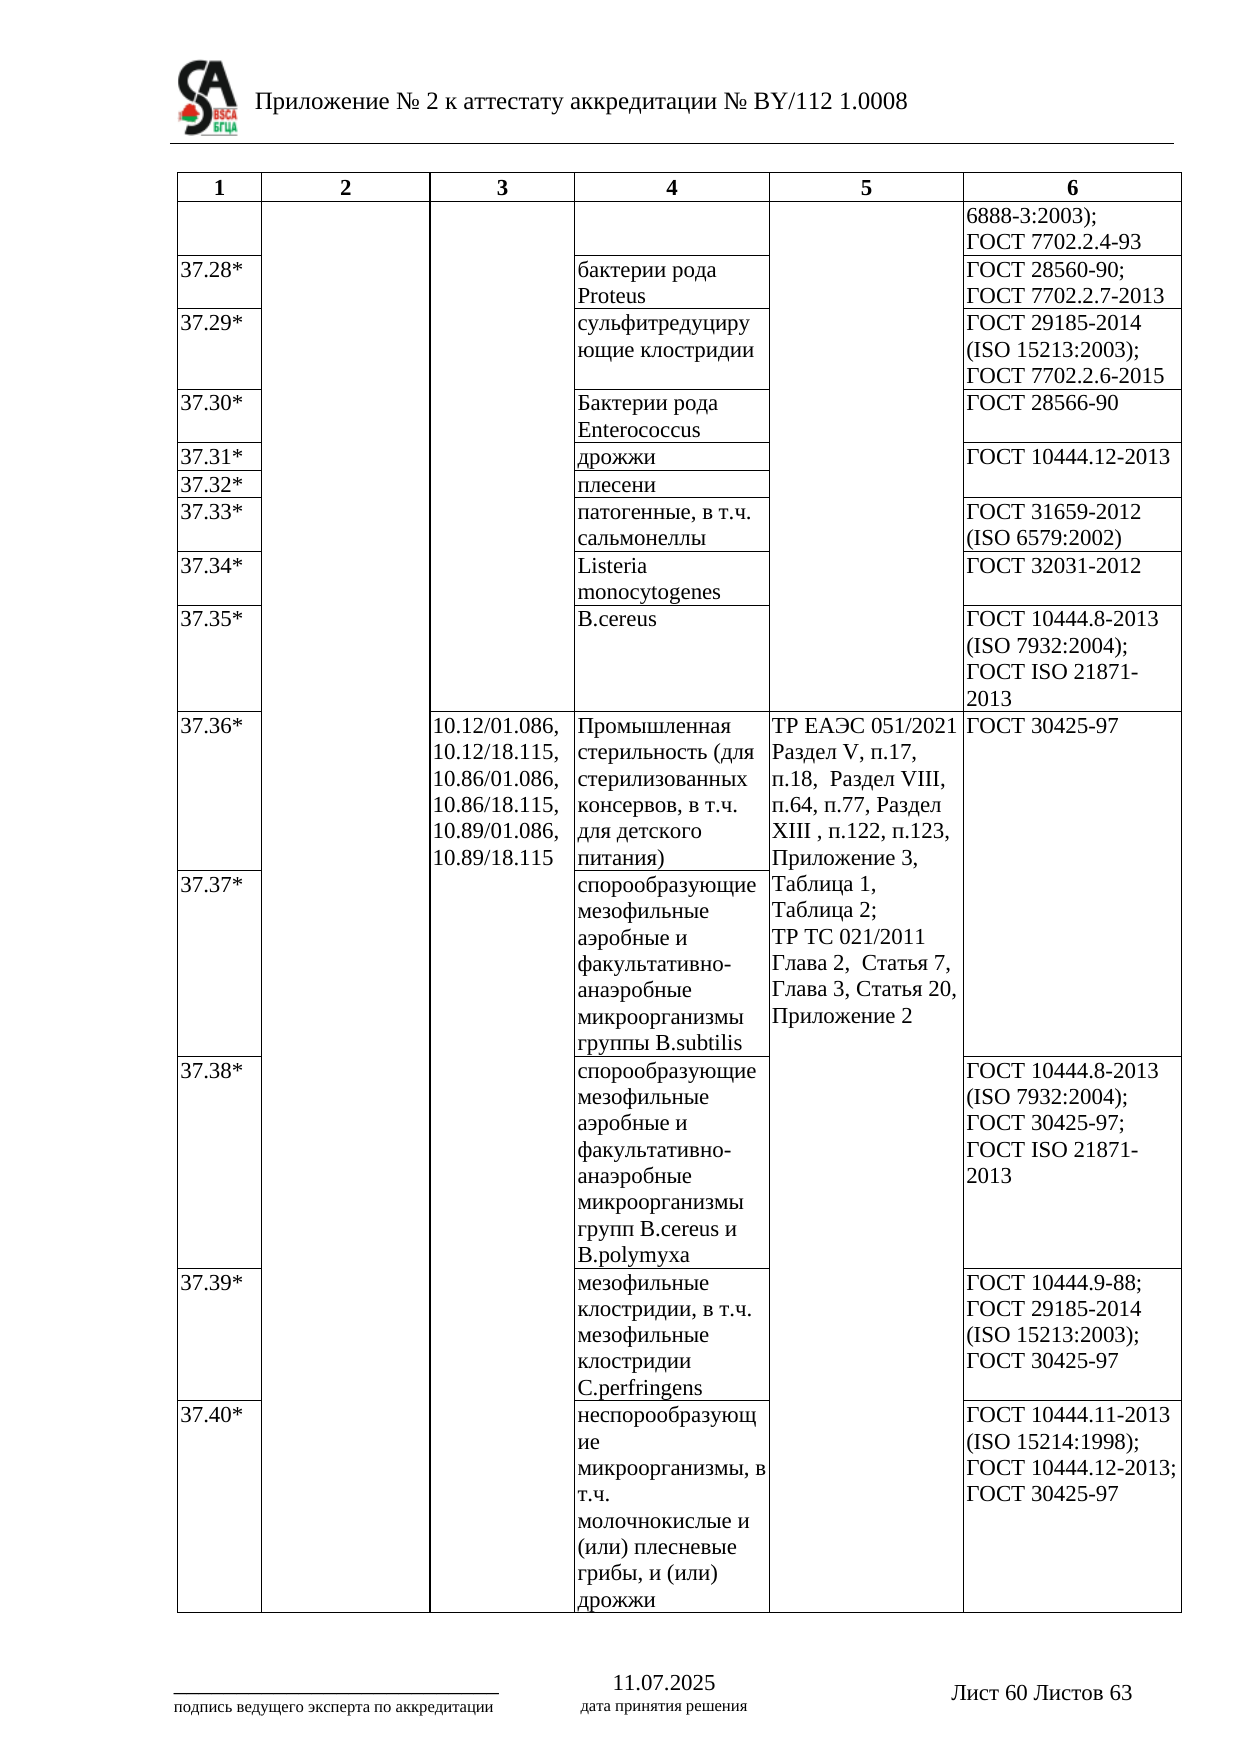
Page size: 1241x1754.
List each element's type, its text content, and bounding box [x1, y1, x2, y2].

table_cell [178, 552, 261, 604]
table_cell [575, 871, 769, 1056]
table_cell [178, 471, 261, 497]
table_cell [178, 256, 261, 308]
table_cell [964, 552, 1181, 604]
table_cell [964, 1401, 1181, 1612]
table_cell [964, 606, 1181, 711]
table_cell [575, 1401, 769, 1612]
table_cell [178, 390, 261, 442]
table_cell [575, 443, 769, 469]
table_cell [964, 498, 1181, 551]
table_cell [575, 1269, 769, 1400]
table_header 5 [770, 173, 963, 201]
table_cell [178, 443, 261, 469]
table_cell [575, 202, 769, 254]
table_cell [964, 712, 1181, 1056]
table_header 2 [262, 173, 429, 201]
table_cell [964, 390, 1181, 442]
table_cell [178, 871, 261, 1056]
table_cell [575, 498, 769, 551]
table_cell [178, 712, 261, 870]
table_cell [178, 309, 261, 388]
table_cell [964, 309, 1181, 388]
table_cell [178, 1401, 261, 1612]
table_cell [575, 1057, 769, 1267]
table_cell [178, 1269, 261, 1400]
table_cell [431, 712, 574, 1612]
table_header 1 [178, 173, 261, 201]
table_header 6 [964, 173, 1181, 201]
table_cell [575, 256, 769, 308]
table_header 4 [575, 173, 769, 201]
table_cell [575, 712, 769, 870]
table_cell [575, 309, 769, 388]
table_header 3 [431, 173, 574, 201]
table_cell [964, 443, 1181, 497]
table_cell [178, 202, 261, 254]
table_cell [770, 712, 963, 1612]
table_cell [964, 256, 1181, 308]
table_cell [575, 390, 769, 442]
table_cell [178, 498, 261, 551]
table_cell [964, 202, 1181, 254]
picture [177, 59, 239, 136]
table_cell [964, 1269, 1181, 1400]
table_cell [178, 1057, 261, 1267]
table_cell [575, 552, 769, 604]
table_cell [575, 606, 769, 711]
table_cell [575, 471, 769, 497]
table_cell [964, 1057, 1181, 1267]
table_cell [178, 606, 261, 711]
